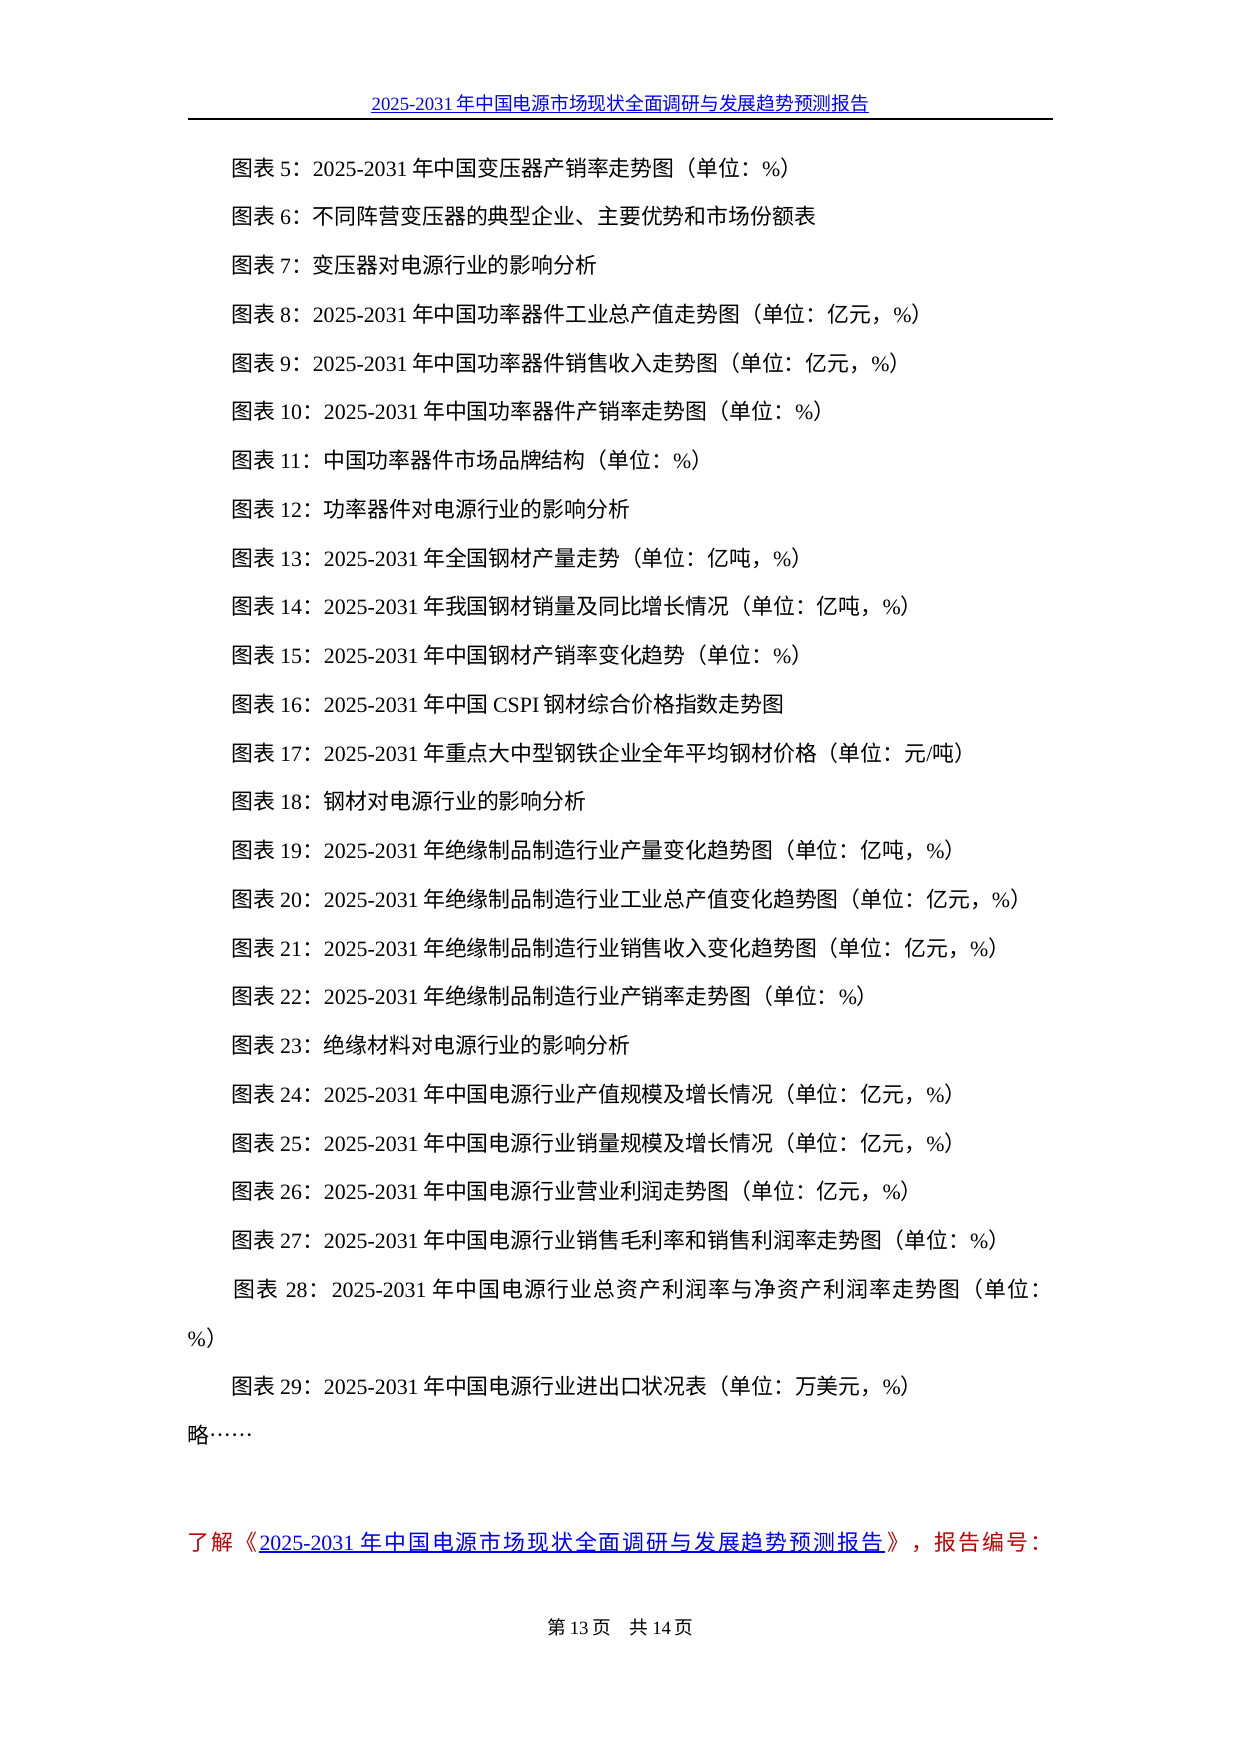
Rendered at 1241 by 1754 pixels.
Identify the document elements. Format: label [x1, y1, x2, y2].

text [187, 150, 1053, 1450]
text [187, 1524, 1053, 1557]
